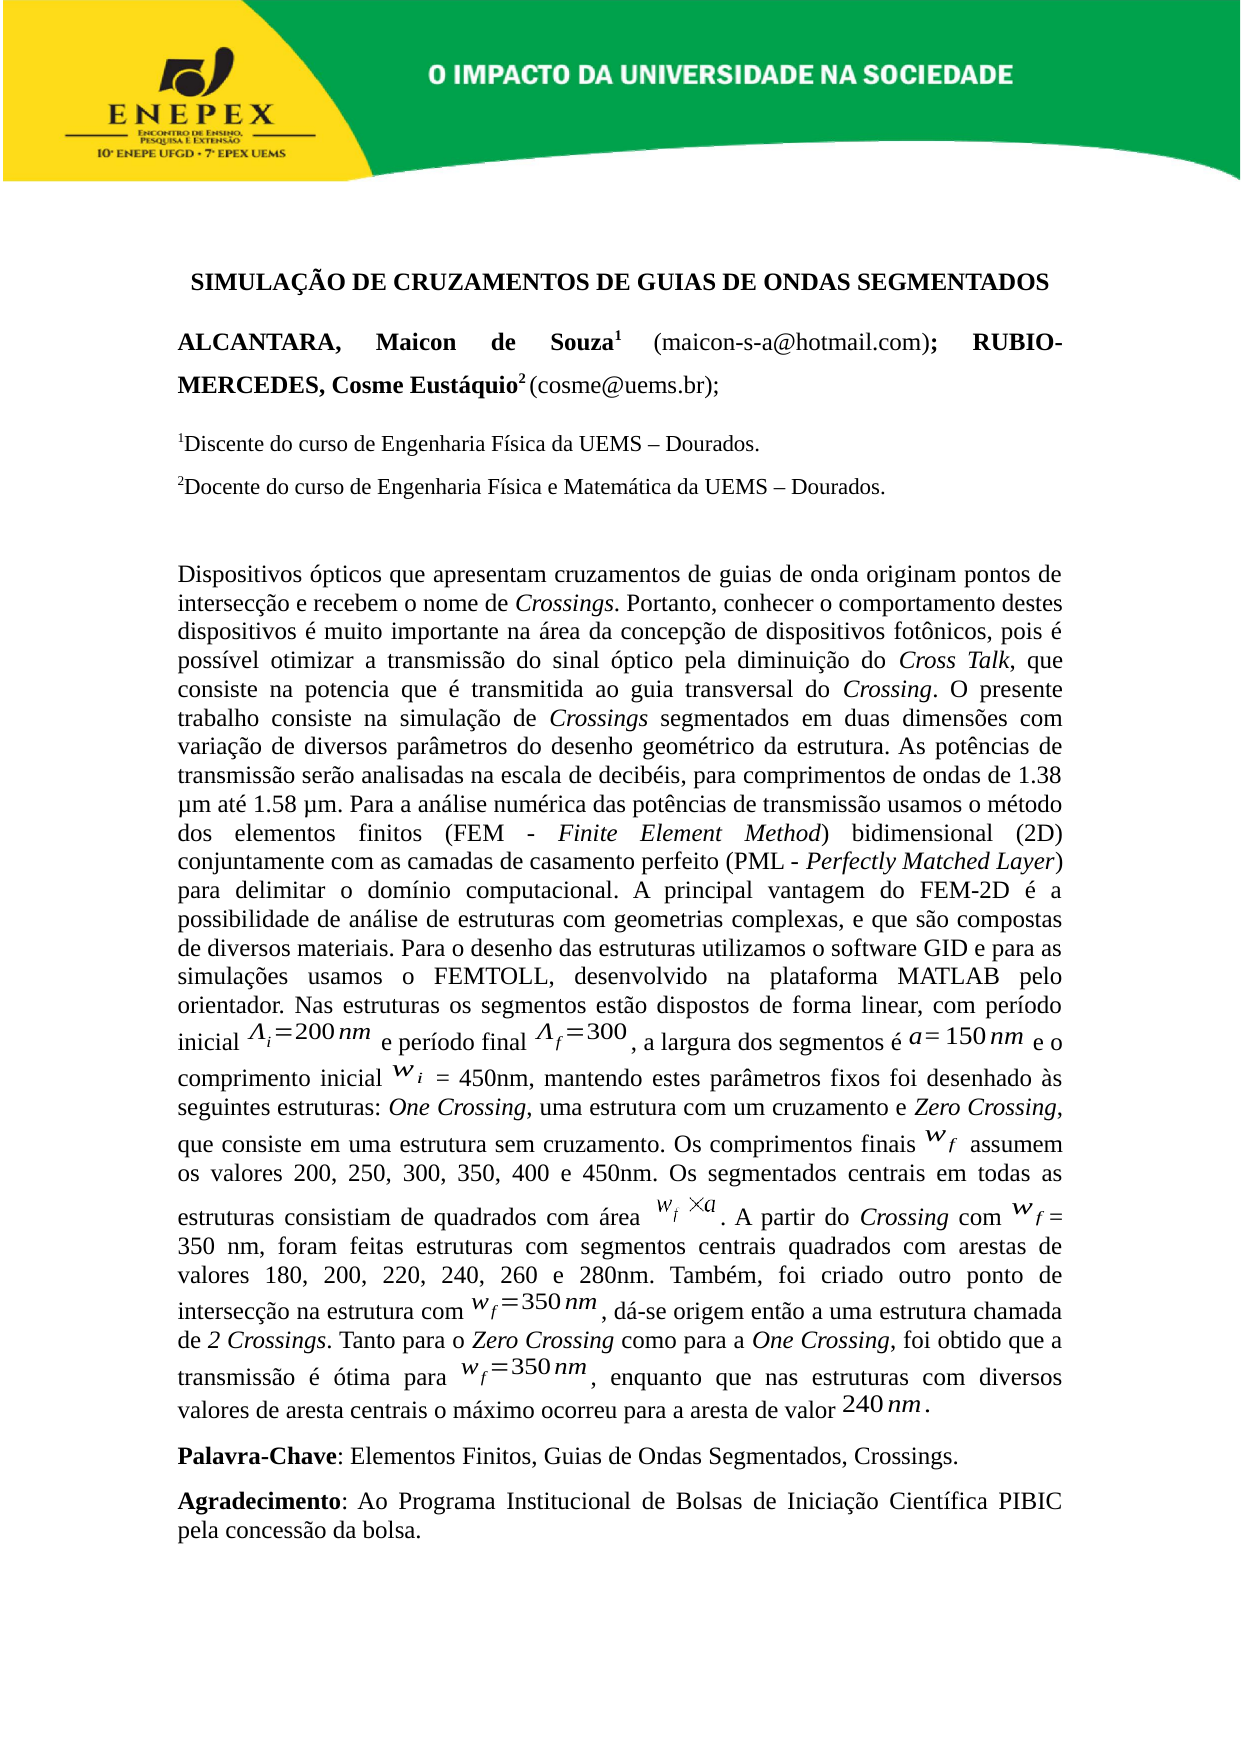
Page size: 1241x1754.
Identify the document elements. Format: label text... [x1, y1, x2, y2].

text Palavra-Chave: Elementos Finitos, Guias de Ondas Segmentados, Crossings. [177, 1441, 1063, 1469]
text Dispositivos ópticos que apresentam cruzamentos de guias de onda originam pontos de intersecção e recebem o nome de Crossings. Portanto, conhecer o comportamento destes dispositivos é muito importante na área da concepção de dispositivos fotônicos, pois é possível otimizar a transmissão do sinal óptico pela diminuição do Cross Talk, que consiste na potencia que é transmitida ao guia transversal do Crossing. O presente trabalho consiste na simulação de Crossings segmentados em duas dimensões com variação de diversos parâmetros do desenho geométrico da estrutura. As potências de transmissão serão analisadas na escala de decibéis, para comprimentos de ondas de 1.38 µm até 1.58 µm. Para a análise numérica das potências de transmissão usamos o método dos elementos finitos (FEM - Finite Element Method) bidimensional (2D) conjuntamente com as camadas de casamento perfeito (PML - Perfectly Matched Layer) para delimitar o domínio computacional. A principal vantagem do FEM-2D é a possibilidade de análise de estruturas com geometrias complexas, e que são compostas de diversos materiais. Para o desenho das estruturas utilizamos o software GID e para as simulações usamos o FEMTOLL, desenvolvido na plataforma MATLAB pelo orientador. Nas estruturas os segmentos estão dispostos de forma linear, com período inicial e período final , a largura dos segmentos é e o comprimento inicial = 450nm, mantendo estes parâmetros fixos foi desenhado às seguintes estruturas: One Crossing, uma estrutura com um cruzamento e Zero Crossing, que consiste em uma estrutura sem cruzamento. Os comprimentos finais assumem os valores 200, 250, 300, 350, 400 e 450nm. Os segmentados centrais em todas as estruturas consistiam de quadrados com área . A partir do Crossing com = 350 nm, foram feitas estruturas com segmentos centrais quadrados com arestas de valores 180, 200, 220, 240, 260 e 280nm. Também, foi criado outro ponto de intersecção na estrutura com , dá-se origem então a uma estrutura chamada de 2 Crossings. Tanto para o Zero Crossing como para a One Crossing, foi obtido que a transmissão é ótima para , enquanto que nas estruturas com diversos valores de aresta centrais o máximo ocorreu para a aresta de valor [177, 559, 1063, 1424]
picture [3, 0, 1241, 214]
text 2Docente do curso de Engenharia Física e Matemática da UEMS – Dourados. [177, 473, 1063, 499]
text 1Discente do curso de Engenharia Física da UEMS – Dourados. [177, 430, 1063, 456]
text Agradecimento: Ao Programa Institucional de Bolsas de Iniciação Científica PIBIC pela concessão da bolsa. [177, 1486, 1063, 1544]
text SIMULAÇÃO DE CRUZAMENTOS DE GUIAS DE ONDAS SEGMENTADOS [177, 267, 1063, 296]
text ALCANTARA, Maicon de Souza1 (maicon-s-a@hotmail.com); RUBIO-MERCEDES, Cosme Eustáquio2 (cosme@uems.br); [177, 327, 1063, 399]
